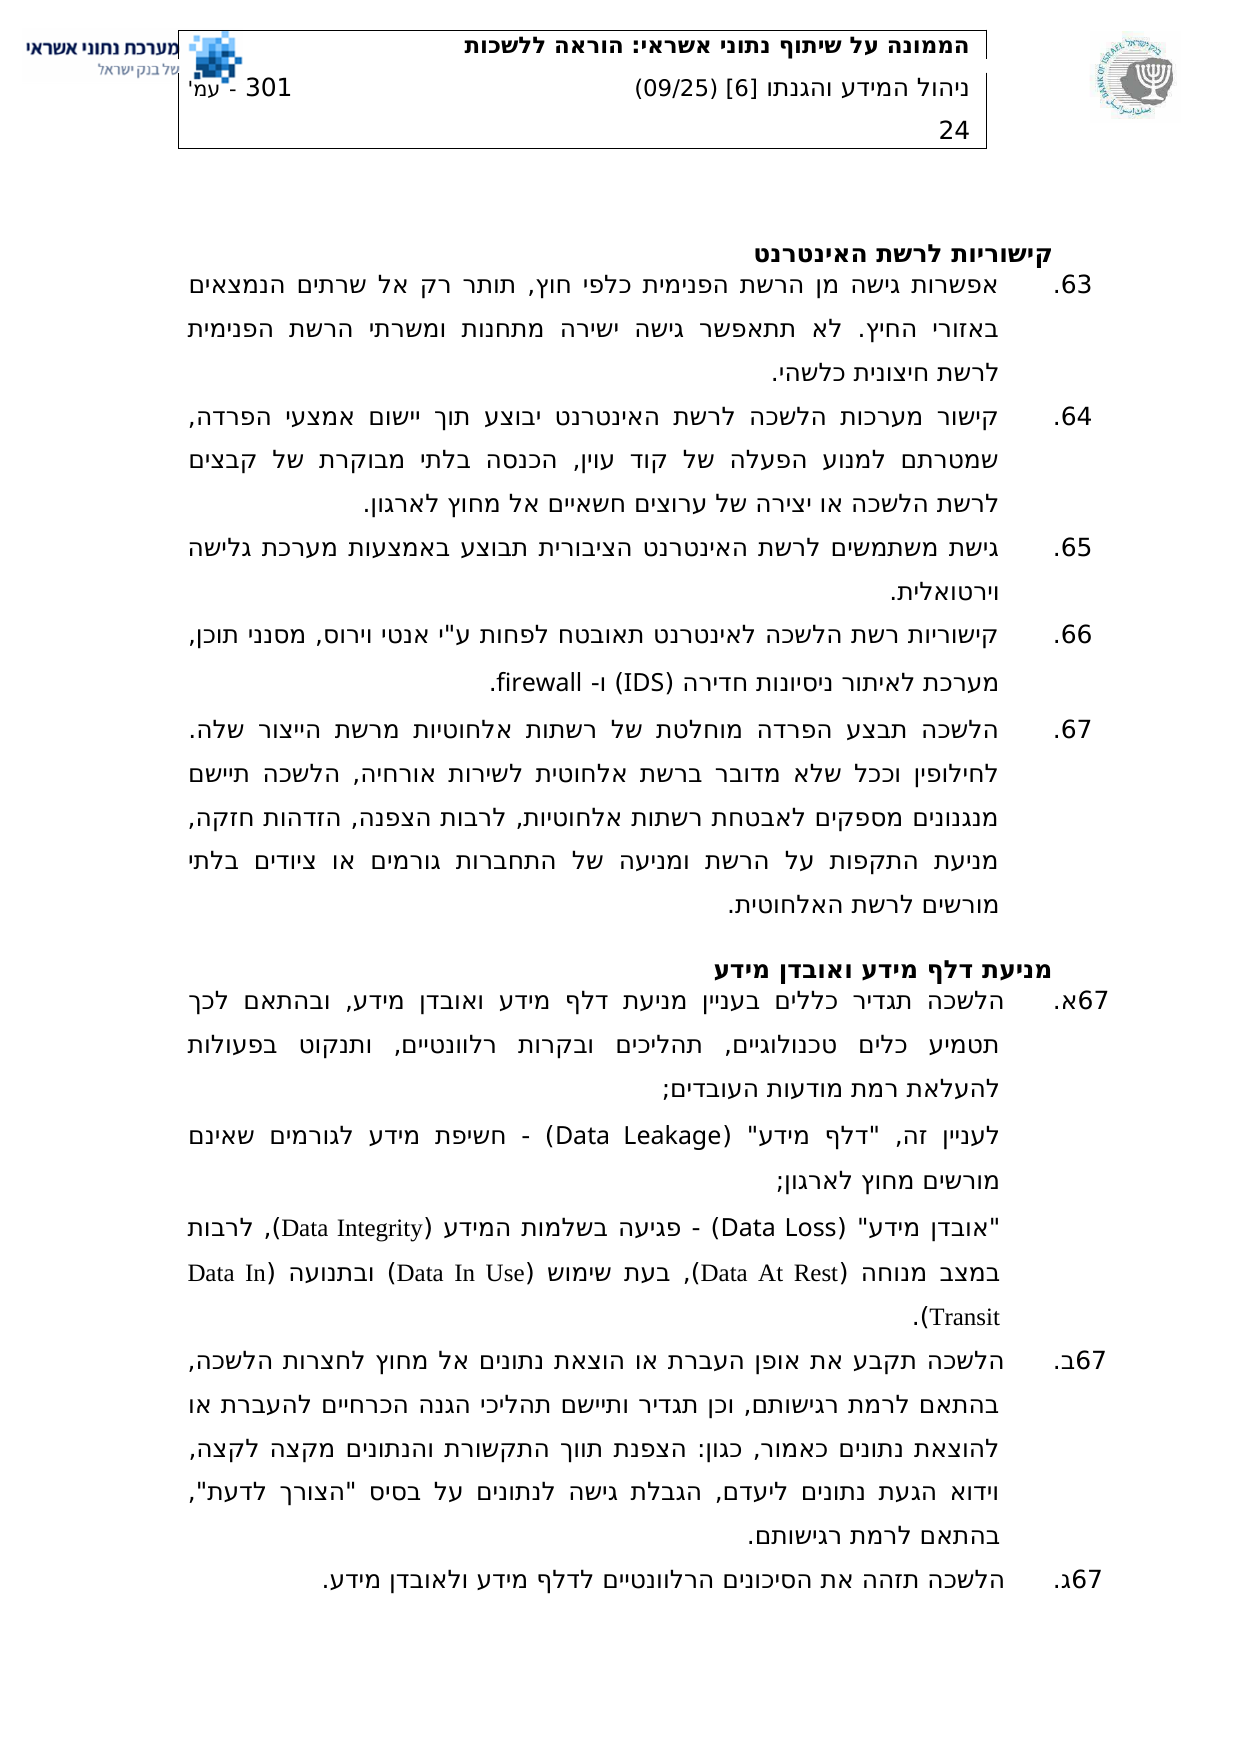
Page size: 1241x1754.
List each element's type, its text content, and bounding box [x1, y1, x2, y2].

subtitle קישוריות לרשת האינטרנט [187, 239, 1053, 268]
list אפשרות גישה מן הרשת הפנימית כלפי חוץ, תותר רק אל שרתים הנמצאים באזורי החיץ. לא תתאפשר גישה ישירה מתחנות ומשרתי הרשת הפנימית לרשת חיצונית כלשהי. [187, 270, 1053, 387]
list הלשכה תזהה את הסיכונים הרלוונטיים לדלף מידע ולאובדן מידע. [187, 1565, 1053, 1594]
list הלשכה תגדיר כללים בעניין מניעת דלף מידע ואובדן מידע, ובהתאם לכך תטמיע כלים טכנולוגיים, תהליכים ובקרות רלוונטיים, ותנקוט בפעולות להעלאת רמת מודעות העובדים; [187, 986, 1053, 1103]
list הלשכה תקבע את אופן העברת או הוצאת נתונים אל מחוץ לחצרות הלשכה, בהתאם לרמת רגישותם, וכן תגדיר ותיישם תהליכי הגנה הכרחיים להעברת או להוצאת נתונים כאמור, כגון: הצפנת תווך התקשורת והנתונים מקצה לקצה, וידוא הגעת נתונים ליעדם, הגבלת גישה לנתונים על בסיס "הצורך לדעת", בהתאם לרמת רגישותם. [187, 1346, 1053, 1550]
list קישוריות רשת הלשכה לאינטרנט תאובטח לפחות ע"י אנטי וירוס, מסנני תוכן, מערכת לאיתור ניסיונות חדירה (IDS) ו- firewall. [187, 620, 1053, 698]
picture [1089, 31, 1181, 123]
list הלשכה תבצע הפרדה מוחלטת של רשתות אלחוטיות מרשת הייצור שלה. לחילופין וככל שלא מדובר ברשת אלחוטית לשירות אורחיה, הלשכה תיישם מנגנונים מספקים לאבטחת רשתות אלחוטיות, לרבות הצפנה, הזדהות חזקה, מניעת התקפות על הרשת ומניעה של התחברות גורמים או ציודים בלתי מורשים לרשת האלחוטית. [187, 715, 1053, 919]
list גישת משתמשים לרשת האינטרנט הציבורית תבוצע באמצעות מערכת גלישה וירטואלית. [187, 533, 1053, 606]
list לעניין זה, "דלף מידע" (Data Leakage) - חשיפת מידע לגורמים שאינם מורשים מחוץ לארגון; [187, 1117, 1000, 1195]
subtitle מניעת דלף מידע ואובדן מידע [187, 955, 1053, 984]
list קישור מערכות הלשכה לרשת האינטרנט יבוצע תוך יישום אמצעי הפרדה, שמטרתם למנוע הפעלה של קוד עוין, הכנסה בלתי מבוקרת של קבצים לרשת הלשכה או יצירה של ערוצים חשאיים אל מחוץ לארגון. [187, 402, 1053, 518]
picture [18, 28, 244, 93]
picture [197, 86, 203, 93]
list "אובדן מידע" (Data Loss) - פגיעה בשלמות המידע (Data Integrity), לרבות במצב מנוחה (Data At Rest), בעת שימוש (Data In Use) ובתנועה (Data In Transit). [187, 1210, 1000, 1332]
